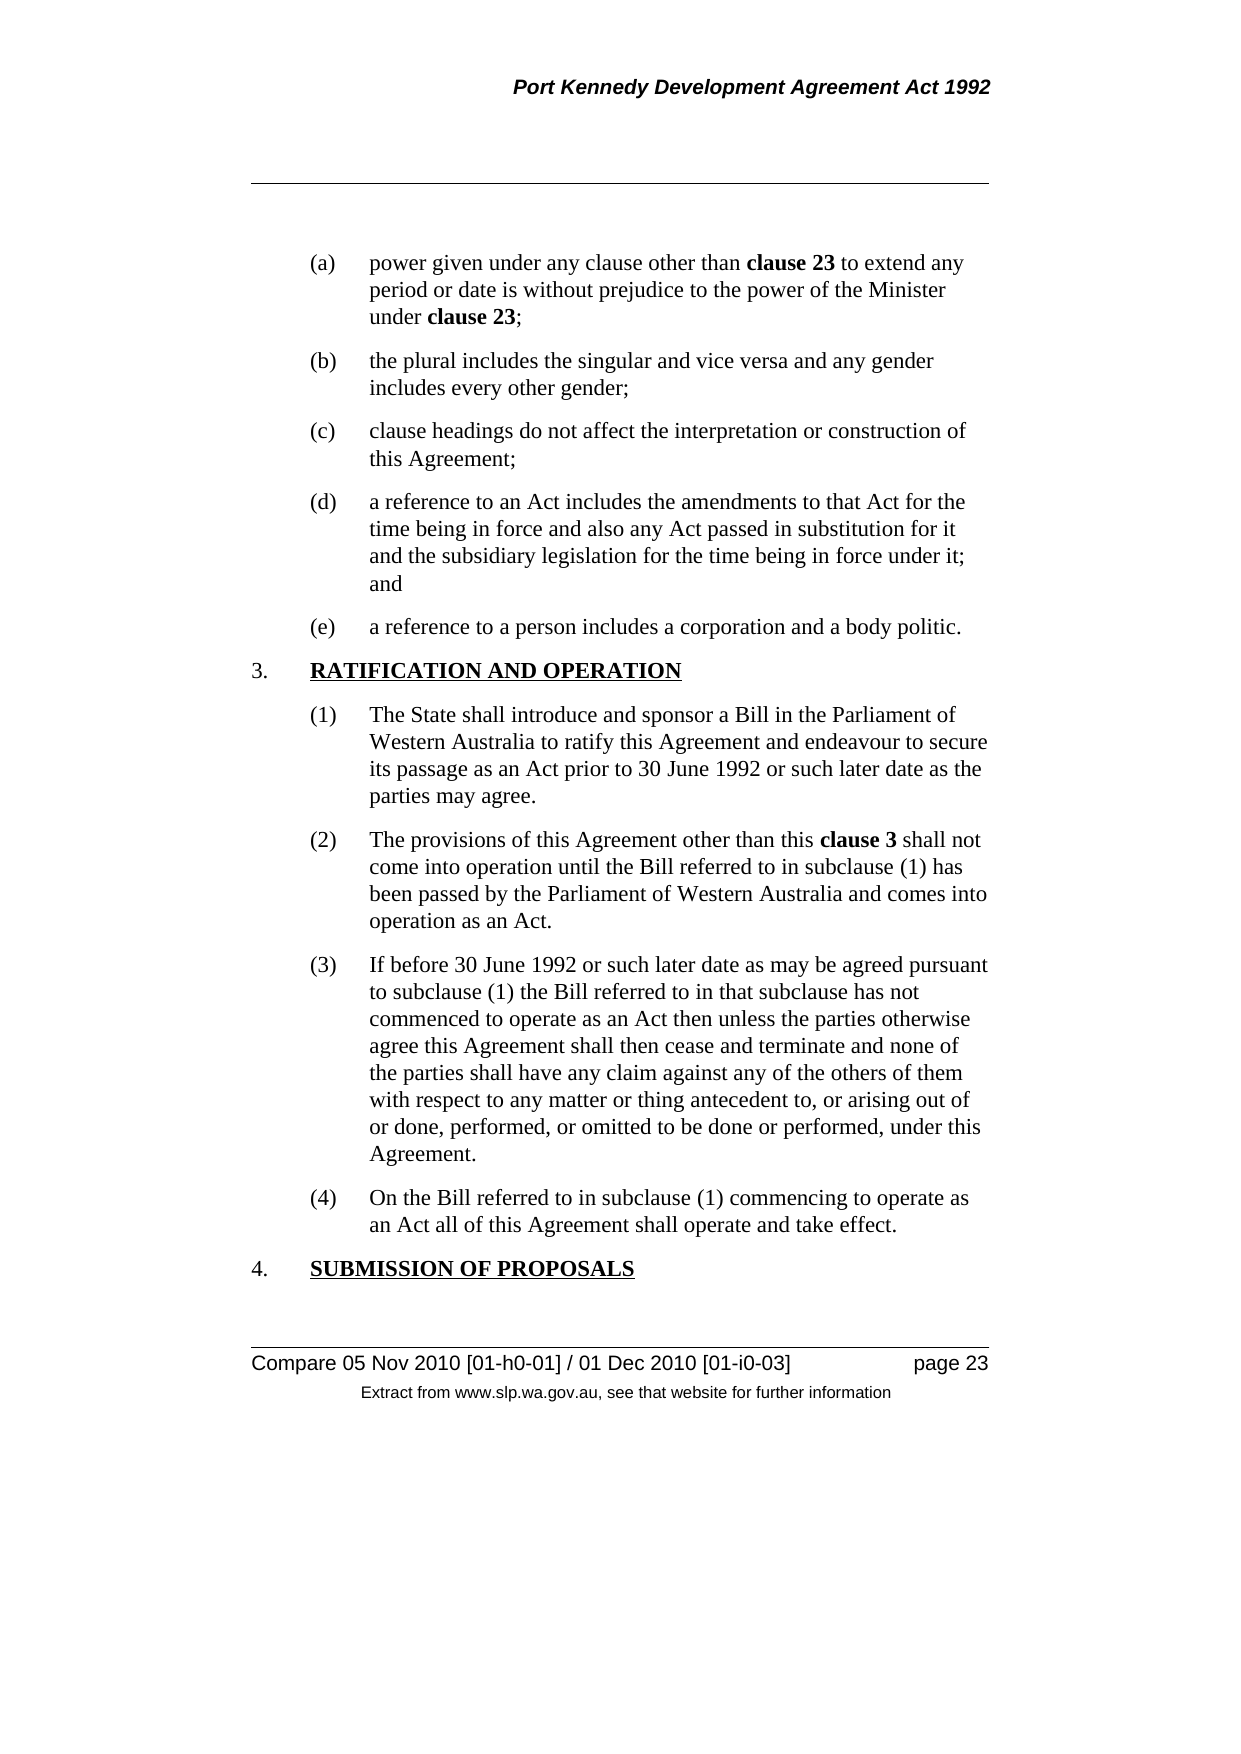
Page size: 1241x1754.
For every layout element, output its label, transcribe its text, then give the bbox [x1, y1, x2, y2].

text (d) a reference to an Act includes the amendments to that Act for the time being in force and also any Act passed in substitution for it and the subsidiary legislation for the time being in force under it; and [310, 488, 989, 596]
text (e) a reference to a person includes a corporation and a body politic. [310, 613, 989, 640]
text 3. RATIFICATION AND OPERATION [251, 656, 989, 683]
text (2) The provisions of this Agreement other than this clause 3 shall not come into operation until the Bill referred to in subclause (1) has been passed by the Parliament of Western Australia and comes into operation as an Act. [310, 825, 989, 933]
text (c) clause headings do not affect the interpretation or construction of this Agreement; [310, 417, 989, 471]
text 4. SUBMISSION OF PROPOSALS [251, 1254, 989, 1281]
text (a) power given under any clause other than clause 23 to extend any period or date is without prejudice to the power of the Minister under clause 23; [310, 248, 989, 329]
text (3) If before 30 June 1992 or such later date as may be agreed pursuant to subclause (1) the Bill referred to in that subclause has not commenced to operate as an Act then unless the parties otherwise agree this Agreement shall then cease and terminate and none of the parties shall have any claim against any of the others of them with respect to any matter or thing antecedent to, or arising out of or done, performed, or omitted to be done or performed, under this Agreement. [310, 950, 989, 1167]
text (1) The State shall introduce and sponsor a Bill in the Parliament of Western Australia to ratify this Agreement and endeavour to secure its passage as an Act prior to 30 June 1992 or such later date as the parties may agree. [310, 700, 989, 808]
text (4) On the Bill referred to in subclause (1) commencing to operate as an Act all of this Agreement shall operate and take effect. [310, 1183, 989, 1238]
text (b) the plural includes the singular and vice versa and any gender includes every other gender; [310, 346, 989, 400]
